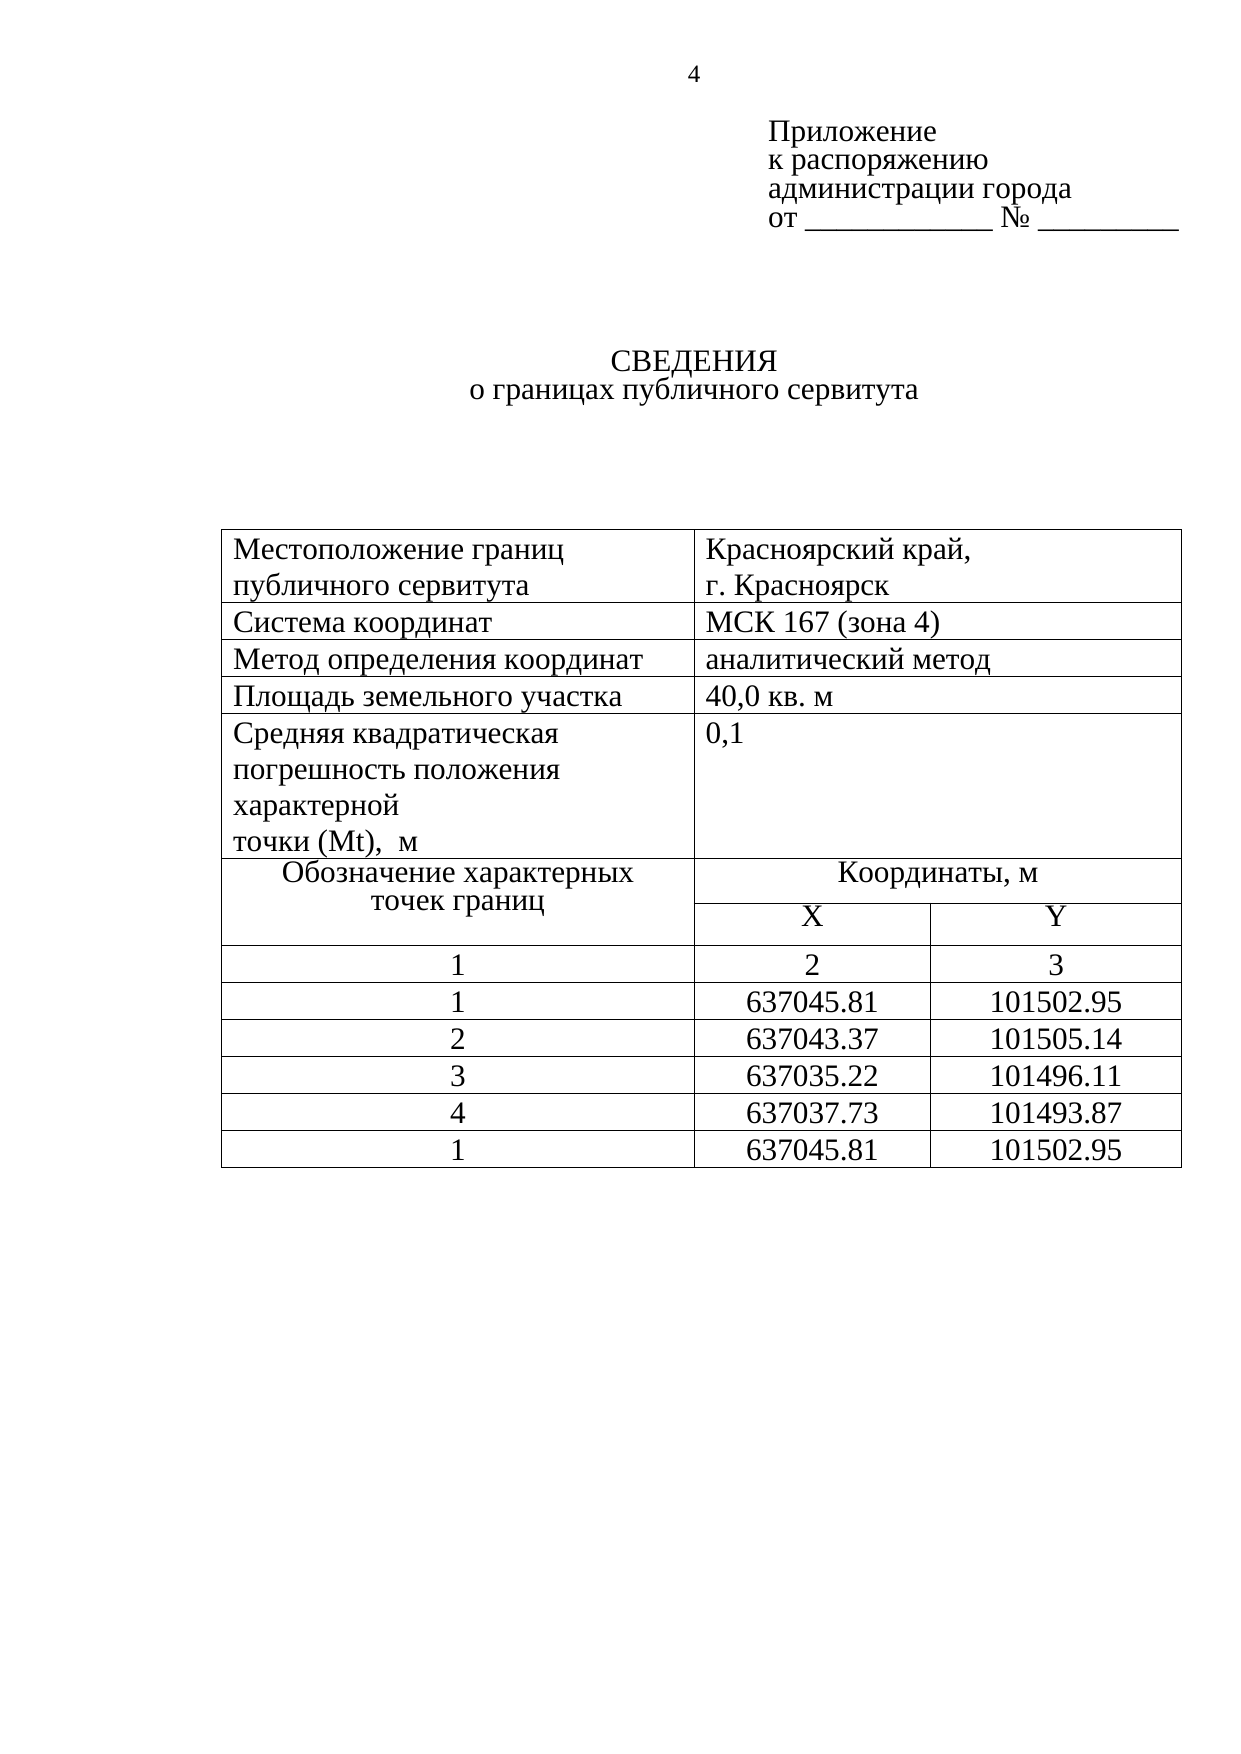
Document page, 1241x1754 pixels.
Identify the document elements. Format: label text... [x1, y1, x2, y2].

table_cell Y [931, 904, 1181, 945]
table_cell Обозначение характерных точек границ [222, 859, 694, 945]
table_cell 101496.11 [931, 1057, 1181, 1093]
table_cell Площадь земельного участка [222, 677, 694, 713]
table_cell 637043.37 [695, 1020, 930, 1056]
table_cell 101505.14 [931, 1020, 1181, 1056]
table_cell МСК 167 (зона 4) [695, 603, 1181, 639]
table_cell 101493.87 [931, 1094, 1181, 1130]
table_cell 2 [695, 946, 930, 982]
table_cell 40,0 кв. м [695, 677, 1181, 713]
table_cell 101502.95 [931, 1131, 1181, 1167]
table_header Местоположение границ публичного сервитута [222, 530, 694, 602]
table_cell 1 [222, 946, 694, 982]
table_cell 2 [222, 1020, 694, 1056]
table_cell 3 [931, 946, 1181, 982]
table_cell 637045.81 [695, 983, 930, 1019]
table_cell 4 [222, 1094, 694, 1130]
table_cell Х [695, 904, 930, 945]
table_cell 101502.95 [931, 983, 1181, 1019]
table_cell 3 [222, 1057, 694, 1093]
text о границах публичного сервитута [207, 377, 1181, 406]
table_cell 0,1 [695, 714, 1181, 858]
table_cell 1 [222, 983, 694, 1019]
table_cell 637037.73 [695, 1094, 930, 1130]
table_cell Координаты, м [695, 859, 1181, 903]
table_cell Средняя квадратическая погрешность положения характерной точки (Mt), м [222, 714, 694, 858]
table_cell Метод определения координат [222, 640, 694, 676]
table_cell 1 [222, 1131, 694, 1167]
table_cell Система координат [222, 603, 694, 639]
text СВЕДЕНИЯ [207, 348, 1181, 377]
table_cell 637035.22 [695, 1057, 930, 1093]
table_cell аналитический метод [695, 640, 1181, 676]
table_header Красноярский край, г. Красноярск [695, 530, 1181, 602]
table_cell 637045.81 [695, 1131, 930, 1167]
